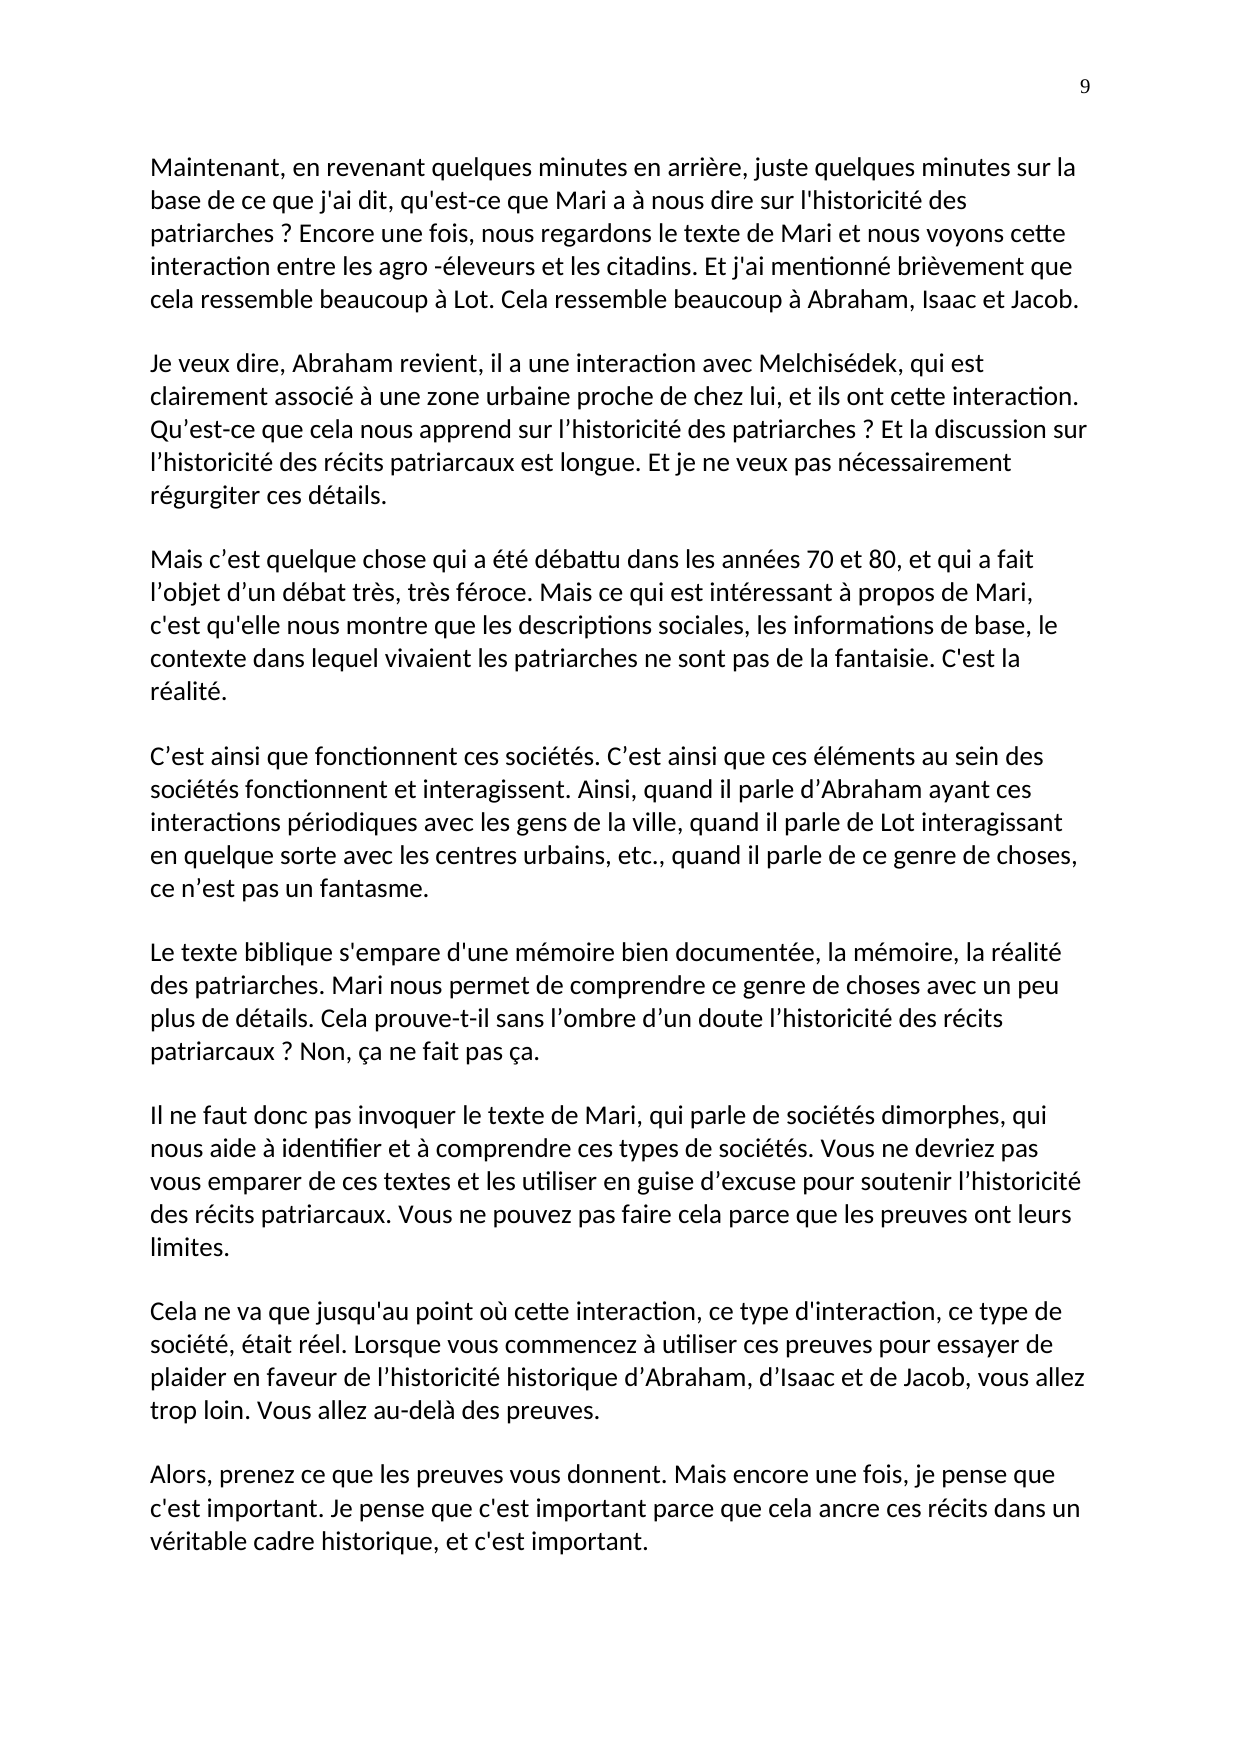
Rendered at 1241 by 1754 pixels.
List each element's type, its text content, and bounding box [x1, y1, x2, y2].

text Maintenant, en revenant quelques minutes en arrière, juste quelques minutes sur la base de ce que j'ai dit, qu'est-ce que Mari a à nous dire sur l'historicité des patriarches ? Encore une fois, nous regardons le texte de Mari et nous voyons cette interaction entre les agro -éleveurs et les citadins. Et j'ai mentionné brièvement que cela ressemble beaucoup à Lot. Cela ressemble beaucoup à Abraham, Isaac et Jacob. [150, 150, 1090, 315]
text C’est ainsi que fonctionnent ces sociétés. C’est ainsi que ces éléments au sein des sociétés fonctionnent et interagissent. Ainsi, quand il parle d’Abraham ayant ces interactions périodiques avec les gens de la ville, quand il parle de Lot interagissant en quelque sorte avec les centres urbains, etc., quand il parle de ce genre de choses, ce n’est pas un fantasme. [150, 739, 1090, 904]
text Il ne faut donc pas invoquer le texte de Mari, qui parle de sociétés dimorphes, qui nous aide à identifier et à comprendre ces types de sociétés. Vous ne devriez pas vous emparer de ces textes et les utiliser en guise d’excuse pour soutenir l’historicité des récits patriarcaux. Vous ne pouvez pas faire cela parce que les preuves ont leurs limites. [150, 1098, 1090, 1263]
text Mais c’est quelque chose qui a été débattu dans les années 70 et 80, et qui a fait l’objet d’un débat très, très féroce. Mais ce qui est intéressant à propos de Mari, c'est qu'elle nous montre que les descriptions sociales, les informations de base, le contexte dans lequel vivaient les patriarches ne sont pas de la fantaisie. C'est la réalité. [150, 542, 1090, 708]
text Alors, prenez ce que les preuves vous donnent. Mais encore une fois, je pense que c'est important. Je pense que c'est important parce que cela ancre ces récits dans un véritable cadre historique, et c'est important. [150, 1458, 1090, 1557]
text Cela ne va que jusqu'au point où cette interaction, ce type d'interaction, ce type de société, était réel. Lorsque vous commencez à utiliser ces preuves pour essayer de plaider en faveur de l’historicité historique d’Abraham, d’Isaac et de Jacob, vous allez trop loin. Vous allez au-delà des preuves. [150, 1294, 1090, 1427]
text Je veux dire, Abraham revient, il a une interaction avec Melchisédek, qui est clairement associé à une zone urbaine proche de chez lui, et ils ont cette interaction. Qu’est-ce que cela nous apprend sur l’historicité des patriarches ? Et la discussion sur l’historicité des récits patriarcaux est longue. Et je ne veux pas nécessairement régurgiter ces détails. [150, 346, 1090, 511]
text Le texte biblique s'empare d'une mémoire bien documentée, la mémoire, la réalité des patriarches. Mari nous permet de comprendre ce genre de choses avec un peu plus de détails. Cela prouve-t-il sans l’ombre d’un doute l’historicité des récits patriarcaux ? Non, ça ne fait pas ça. [150, 935, 1090, 1067]
